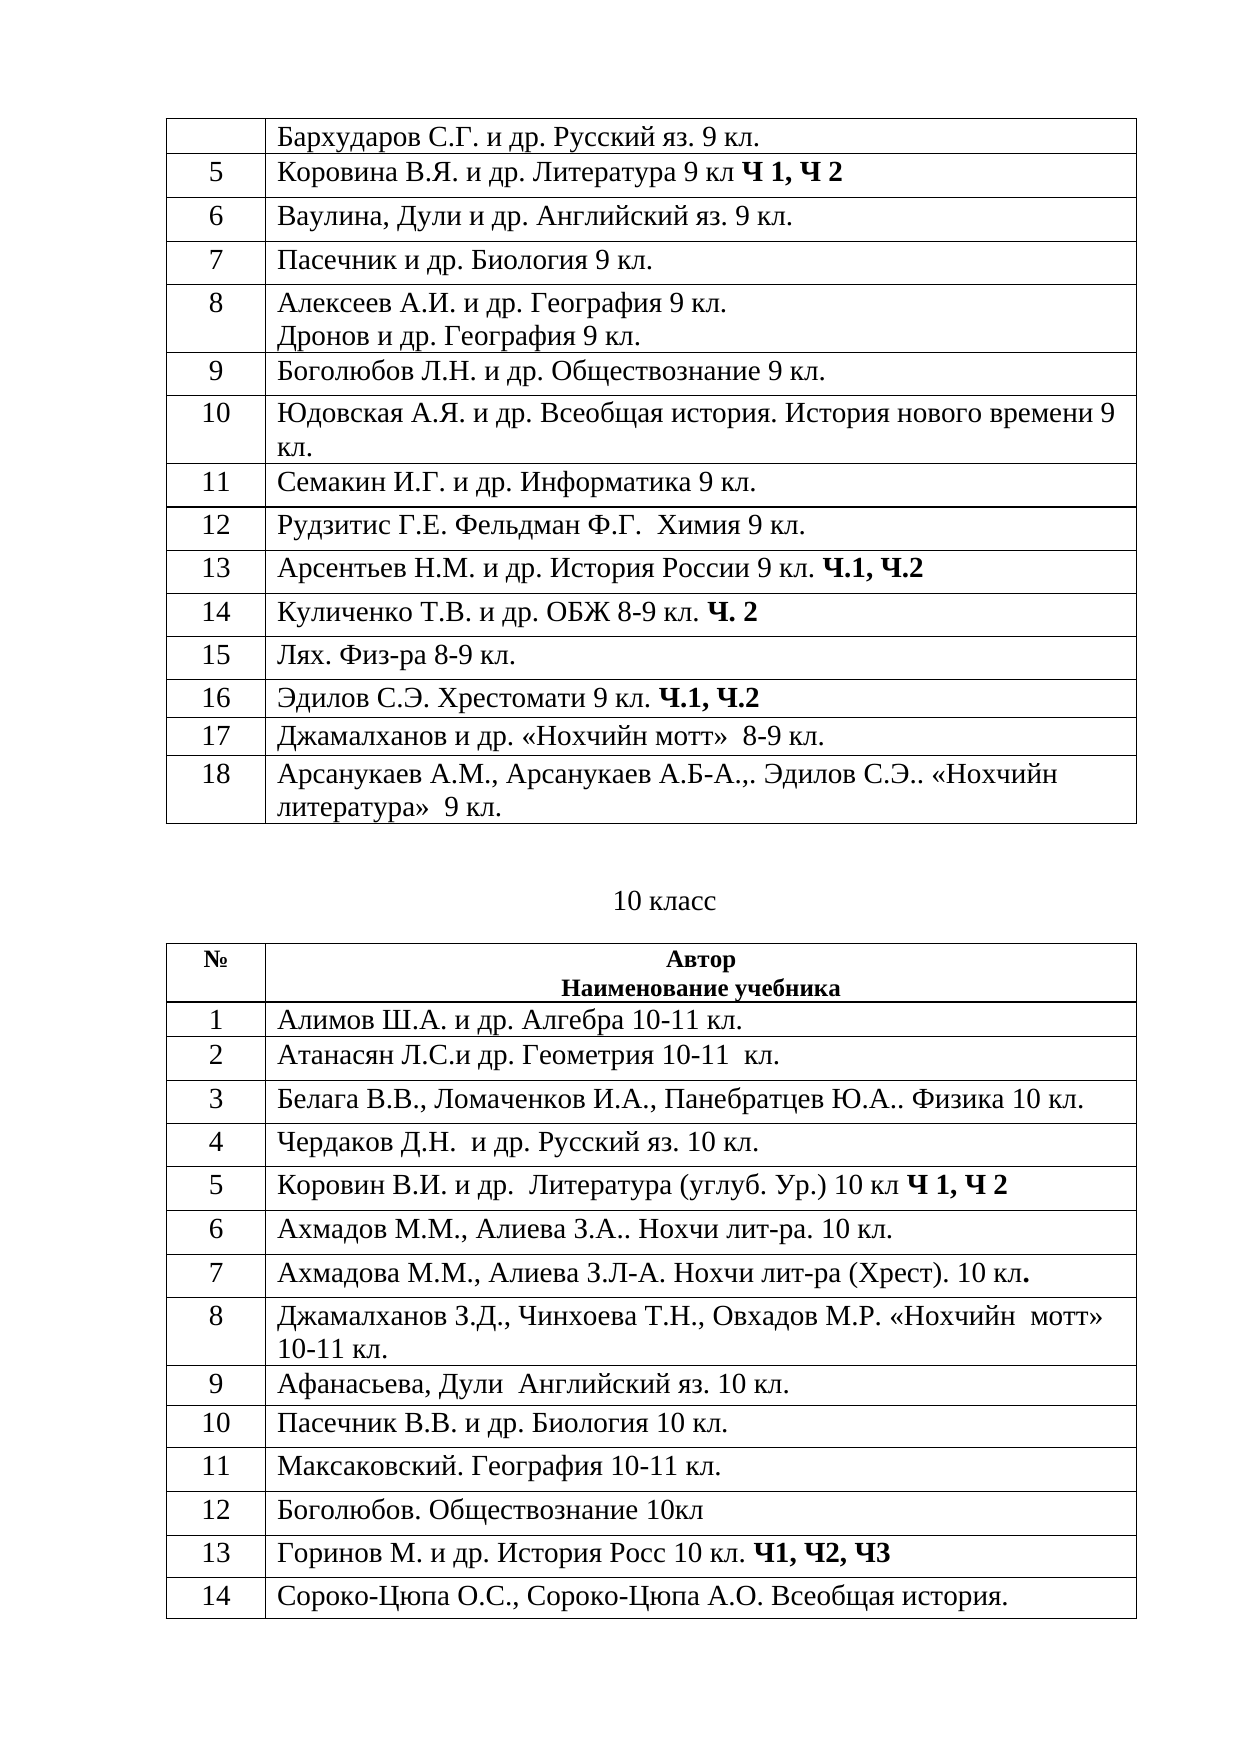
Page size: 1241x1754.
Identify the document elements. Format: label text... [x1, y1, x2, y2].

table_cell 8 [167, 285, 265, 352]
table_cell Рудзитис Г.Е. Фельдман Ф.Г. Химия 9 кл. [266, 508, 1136, 549]
table_cell 7 [167, 1255, 265, 1297]
table_cell 10 [167, 396, 265, 463]
table_cell 8 [167, 1298, 265, 1365]
table_cell 16 [167, 680, 265, 717]
table_cell Алимов Ш.А. и др. Алгебра 10-11 кл. [266, 1003, 1136, 1036]
table_cell 10 [167, 1406, 265, 1447]
table_cell Белага В.В., Ломаченков И.А., Панебратцев Ю.А.. Физика 10 кл. [266, 1081, 1136, 1123]
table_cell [266, 119, 1136, 153]
table_cell Куличенко Т.В. и др. ОБЖ 8-9 кл. Ч. 2 [266, 594, 1136, 636]
table_cell 3 [167, 1081, 265, 1123]
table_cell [266, 1578, 1136, 1618]
table_cell 2 [167, 1037, 265, 1080]
table_cell 14 [167, 1578, 265, 1618]
table_cell Атанасян Л.С.и др. Геометрия 10-11 кл. [266, 1037, 1136, 1080]
table_cell 4 [167, 119, 265, 153]
table_cell Эдилов С.Э. Хрестомати 9 кл. Ч.1, Ч.2 [266, 680, 1136, 717]
table_cell 7 [167, 242, 265, 284]
table_cell 11 [167, 1448, 265, 1491]
table_cell Горинов М. и др. История Росс 10 кл. Ч1, Ч2, Ч3 [266, 1536, 1136, 1577]
table_cell Алексеев А.И. и др. География 9 кл. Дронов и др. География 9 кл. [266, 285, 1136, 352]
table_cell Ахмадова М.М., Алиева З.Л-А. Нохчи лит-ра (Хрест). 10 кл. [266, 1255, 1136, 1297]
table_cell 14 [167, 594, 265, 636]
table_cell 4 [167, 1124, 265, 1166]
table_cell 5 [167, 1167, 265, 1210]
table_cell 9 [167, 353, 265, 394]
table_cell Пасечник В.В. и др. Биология 10 кл. [266, 1406, 1136, 1447]
table_cell 11 [167, 464, 265, 506]
text 10 класс [177, 883, 1152, 917]
table_cell Джамалханов З.Д., Чинхоева Т.Н., Овхадов М.Р. «Нохчийн мотт» 10-11 кл. [266, 1298, 1136, 1365]
table_cell Ахмадов М.М., Алиева З.А.. Нохчи лит-ра. 10 кл. [266, 1211, 1136, 1254]
table_cell 12 [167, 1492, 265, 1534]
table_cell Арсанукаев А.М., Арсанукаев А.Б-А.,. Эдилов С.Э.. «Нохчийн литература» 9 кл. [266, 756, 1136, 823]
table_cell Чердаков Д.Н. и др. Русский яз. 10 кл. [266, 1124, 1136, 1166]
table_cell Коровин В.И. и др. Литература (углуб. Ур.) 10 кл Ч 1, Ч 2 [266, 1167, 1136, 1210]
table_cell 6 [167, 1211, 265, 1254]
table_cell Пасечник и др. Биология 9 кл. [266, 242, 1136, 284]
table_header Автор Наименование учебника [266, 944, 1136, 1001]
table_cell Коровина В.Я. и др. Литература 9 кл Ч 1, Ч 2 [266, 154, 1136, 197]
table_cell Арсентьев Н.М. и др. История России 9 кл. Ч.1, Ч.2 [266, 551, 1136, 593]
table_cell Максаковский. География 10-11 кл. [266, 1448, 1136, 1491]
table_cell 18 [167, 756, 265, 823]
table_cell Боголюбов. Обществознание 10кл [266, 1492, 1136, 1534]
table_cell 6 [167, 198, 265, 241]
table_header № [167, 944, 265, 1001]
table_cell 17 [167, 718, 265, 755]
table_cell Юдовская А.Я. и др. Всеобщая история. История нового времени 9 кл. [266, 396, 1136, 463]
table_cell 13 [167, 551, 265, 593]
table_cell Ваулина, Дули и др. Английский яз. 9 кл. [266, 198, 1136, 241]
table_cell Семакин И.Г. и др. Информатика 9 кл. [266, 464, 1136, 506]
table_cell Афанасьева, Дули Английский яз. 10 кл. [266, 1366, 1136, 1404]
table_cell Лях. Физ-ра 8-9 кл. [266, 637, 1136, 679]
table_cell 15 [167, 637, 265, 679]
table_cell 13 [167, 1536, 265, 1577]
table_cell 5 [167, 154, 265, 197]
table_cell Боголюбов Л.Н. и др. Обществознание 9 кл. [266, 353, 1136, 394]
table_cell 1 [167, 1003, 265, 1036]
table_cell 12 [167, 508, 265, 549]
table_cell 9 [167, 1366, 265, 1404]
table_cell Джамалханов и др. «Нохчийн мотт» 8-9 кл. [266, 718, 1136, 755]
